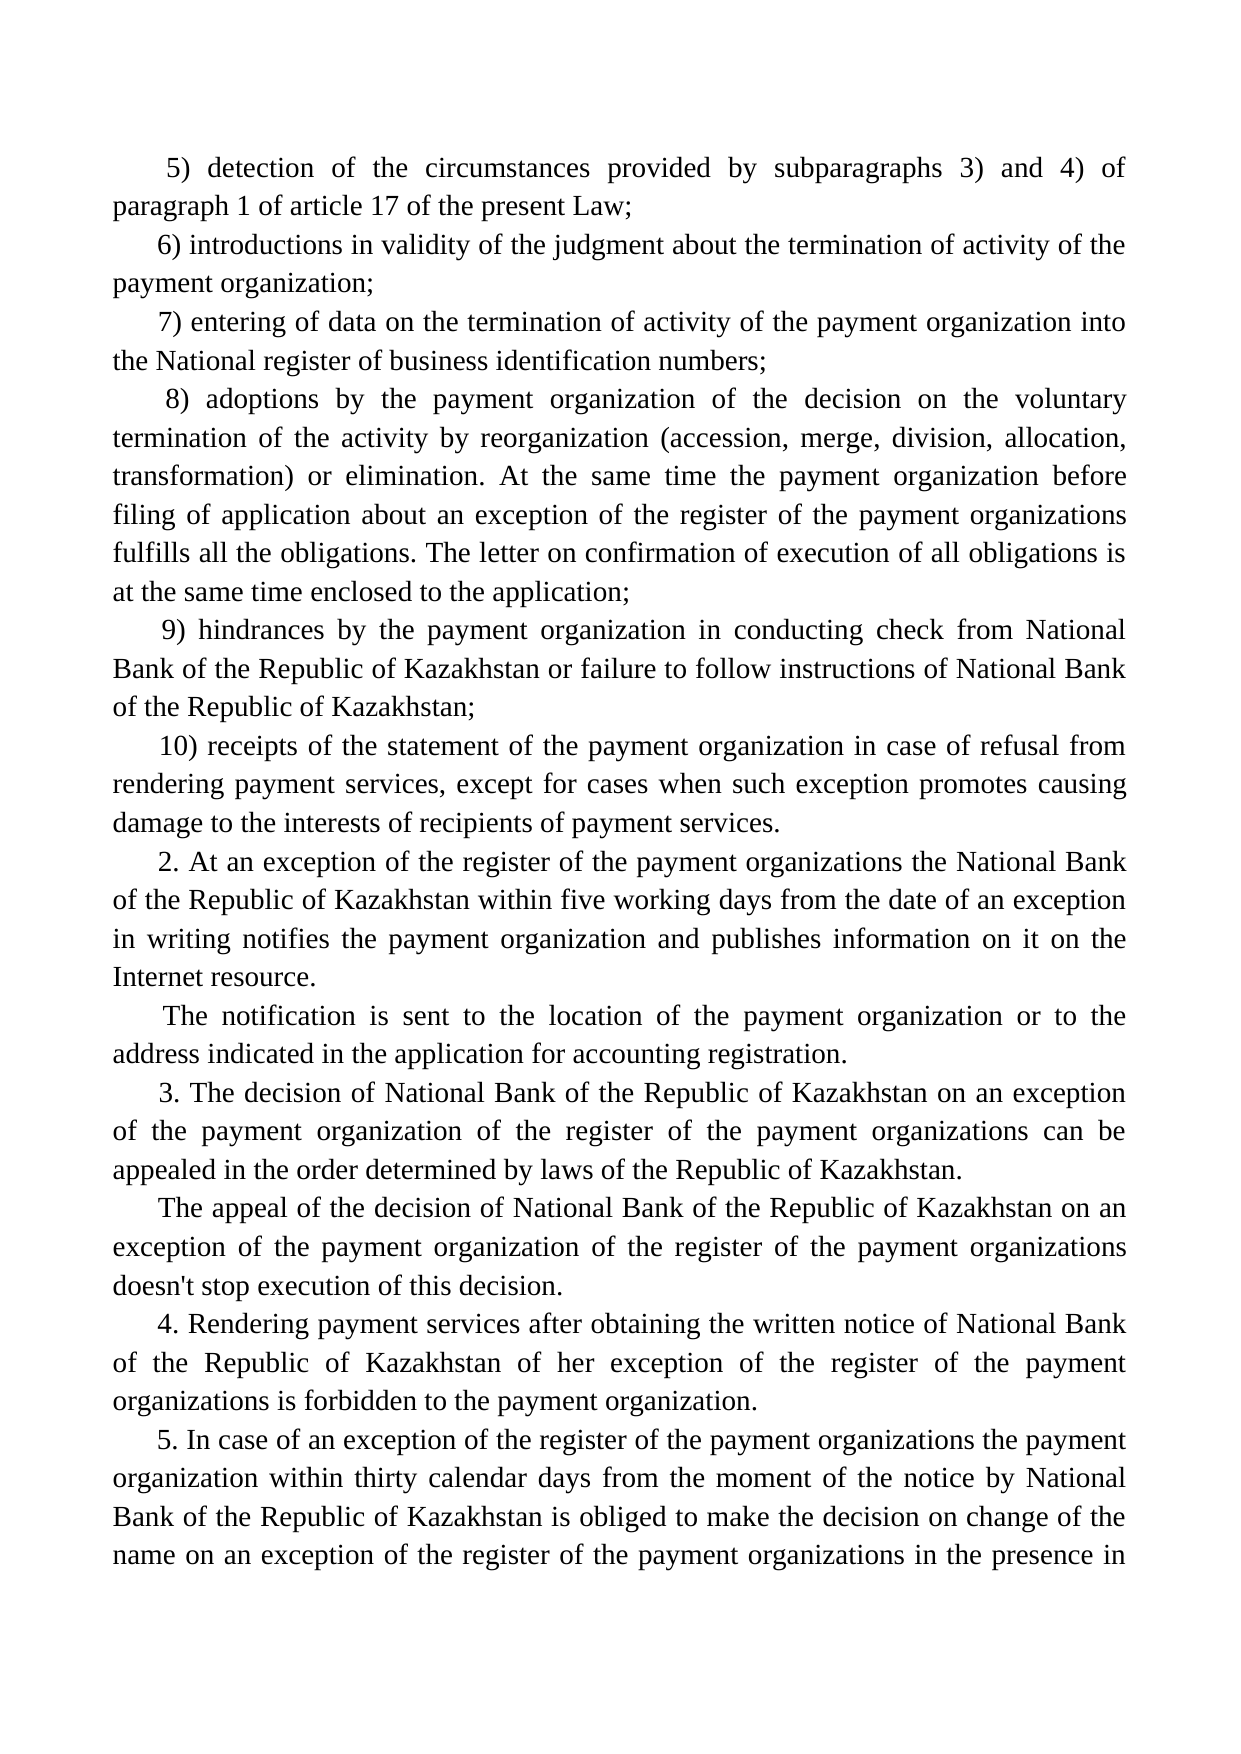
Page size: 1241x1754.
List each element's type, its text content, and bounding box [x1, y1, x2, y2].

text The notification is sent to the location of the payment organization or to the address indicated in the application for accounting registration. [112, 998, 1128, 1070]
text 5) detection of the circumstances provided by subparagraphs 3) and 4) of paragraph 1 of article 17 of the present Law; [112, 150, 1128, 222]
text The appeal of the decision of National Bank of the Republic of Kazakhstan on an exception of the payment organization of the register of the payment organizations doesn't stop execution of this decision. [112, 1191, 1128, 1301]
text 6) introductions in validity of the judgment about the termination of activity of the payment organization; [112, 227, 1128, 299]
text 9) hindrances by the payment organization in conducting check from National Bank of the Republic of Kazakhstan or failure to follow instructions of National Bank of the Republic of Kazakhstan; [112, 612, 1128, 723]
text 8) adoptions by the payment organization of the decision on the voluntary termination of the activity by reorganization (accession, merge, division, allocation, transformation) or elimination. At the same time the payment organization before filing of application about an exception of the register of the payment organizations fulfills all the obligations. The letter on confirmation of execution of all obligations is at the same time enclosed to the application; [112, 381, 1128, 607]
text 7) entering of data on the termination of activity of the payment organization into the National register of business identification numbers; [112, 304, 1128, 376]
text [112, 1422, 1128, 1571]
text 2. At an exception of the register of the payment organizations the National Bank of the Republic of Kazakhstan within five working days from the date of an exception in writing notifies the payment organization and publishes information on it on the Internet resource. [112, 844, 1128, 993]
text 4. Rendering payment services after obtaining the written notice of National Bank of the Republic of Kazakhstan of her exception of the register of the payment organizations is forbidden to the payment organization. [112, 1306, 1128, 1417]
text 10) receipts of the statement of the payment organization in case of refusal from rendering payment services, except for cases when such exception promotes causing damage to the interests of recipients of payment services. [112, 728, 1128, 839]
text 3. The decision of National Bank of the Republic of Kazakhstan on an exception of the payment organization of the register of the payment organizations can be appealed in the order determined by laws of the Republic of Kazakhstan. [112, 1075, 1128, 1186]
